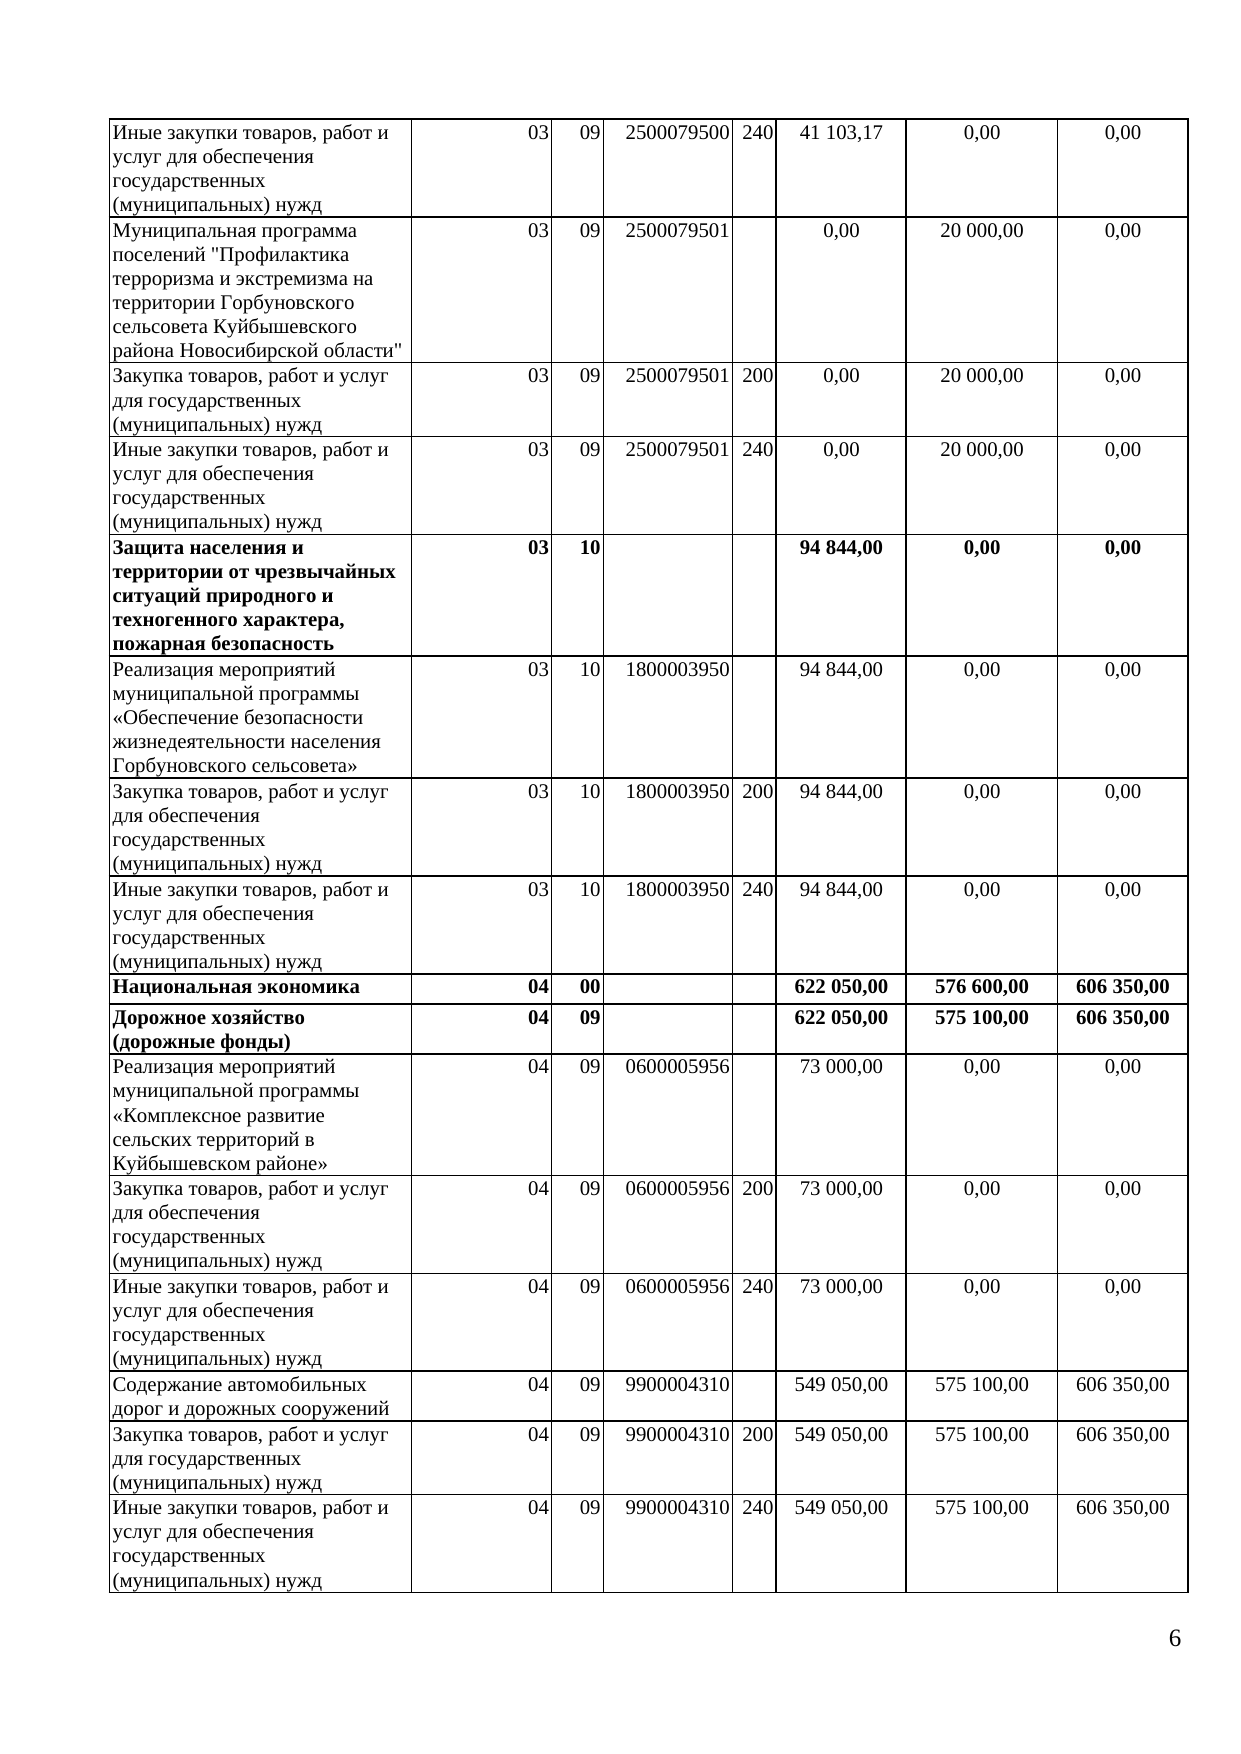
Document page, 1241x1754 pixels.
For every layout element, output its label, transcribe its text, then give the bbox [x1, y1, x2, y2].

table_cell 0,00 [1058, 1055, 1187, 1175]
table_cell 606 350,00 [1058, 1372, 1187, 1420]
table_cell 0,00 [777, 437, 905, 533]
table_cell 09 [552, 1274, 603, 1370]
table_cell 09 [552, 1176, 603, 1272]
table_cell 04 [412, 1055, 551, 1175]
table_cell [604, 535, 732, 655]
table_cell Дорожное хозяйство (дорожные фонды) [110, 1005, 411, 1053]
table_cell 240 [733, 1495, 775, 1592]
table_cell 200 [733, 1176, 775, 1272]
table_cell 0,00 [1058, 363, 1187, 436]
table_cell 03 [412, 657, 551, 777]
table_cell [604, 975, 732, 1003]
table_cell 09 [552, 218, 603, 362]
table_cell [733, 1055, 775, 1175]
table_cell 575 100,00 [907, 1422, 1057, 1494]
table_cell Закупка товаров, работ и услуг для обеспечения государственных (муниципальных) нужд [110, 1176, 411, 1272]
table_cell Содержание автомобильных дорог и дорожных сооружений [110, 1372, 411, 1420]
table_cell 94 844,00 [777, 535, 905, 655]
table_cell Иные закупки товаров, работ и услуг для обеспечения государственных (муниципальных) нужд [110, 1274, 411, 1370]
table_cell 09 [552, 363, 603, 436]
table_cell 576 600,00 [907, 975, 1057, 1003]
table_cell [733, 535, 775, 655]
table_cell 04 [412, 1176, 551, 1272]
table_cell Иные закупки товаров, работ и услуг для обеспечения государственных (муниципальных) нужд [110, 1495, 411, 1592]
table_cell 0,00 [777, 218, 905, 362]
table_cell 240 [733, 877, 775, 973]
table_cell 9900004310 [604, 1422, 732, 1494]
table_cell 240 [733, 1274, 775, 1370]
table_cell 549 050,00 [777, 1422, 905, 1494]
table_cell 1800003950 [604, 877, 732, 973]
table_cell Иные закупки товаров, работ и услуг для обеспечения государственных (муниципальных) нужд [110, 877, 411, 973]
table_cell 575 100,00 [907, 1005, 1057, 1053]
table_cell 0,00 [907, 1055, 1057, 1175]
table_cell 09 [552, 437, 603, 533]
table_cell 03 [412, 120, 551, 216]
table_cell [733, 975, 775, 1003]
table_cell 04 [412, 1274, 551, 1370]
table_cell 20 000,00 [907, 218, 1057, 362]
table_cell 09 [552, 1495, 603, 1592]
table_cell 0600005956 [604, 1176, 732, 1272]
table_cell 94 844,00 [777, 657, 905, 777]
table_cell Иные закупки товаров, работ и услуг для обеспечения государственных (муниципальных) нужд [110, 120, 411, 216]
table_cell [733, 218, 775, 362]
table_cell 04 [412, 1005, 551, 1053]
table_cell Реализация мероприятий муниципальной программы «Комплексное развитие сельских территорий в Куйбышевском районе» [110, 1055, 411, 1175]
table_cell 2500079501 [604, 437, 732, 533]
table_cell 575 100,00 [907, 1495, 1057, 1592]
table_cell 9900004310 [604, 1372, 732, 1420]
table_cell 0,00 [1058, 1274, 1187, 1370]
table_cell 200 [733, 779, 775, 875]
table_cell [604, 1005, 732, 1053]
table_cell 0600005956 [604, 1055, 732, 1175]
table_cell 20 000,00 [907, 437, 1057, 533]
table_cell 0,00 [907, 657, 1057, 777]
table_cell 0,00 [1058, 218, 1187, 362]
table_cell 606 350,00 [1058, 1422, 1187, 1494]
table_cell 0,00 [907, 779, 1057, 875]
table_cell 0,00 [907, 1274, 1057, 1370]
table_cell 03 [412, 877, 551, 973]
table_cell 10 [552, 779, 603, 875]
table_cell 04 [412, 975, 551, 1003]
table_cell 240 [733, 120, 775, 216]
table_cell 200 [733, 363, 775, 436]
table_cell 03 [412, 779, 551, 875]
table_cell 0,00 [1058, 657, 1187, 777]
table_cell 0,00 [907, 120, 1057, 216]
table_cell Защита населения и территории от чрезвычайных ситуаций природного и техногенного характера, пожарная безопасность [110, 535, 411, 655]
table_cell Реализация мероприятий муниципальной программы «Обеспечение безопасности жизнедеятельности населения Горбуновского сельсовета» [110, 657, 411, 777]
table_cell 549 050,00 [777, 1495, 905, 1592]
table_cell 0,00 [907, 535, 1057, 655]
table_cell 1800003950 [604, 657, 732, 777]
table_cell [733, 1005, 775, 1053]
table_cell 94 844,00 [777, 877, 905, 973]
table_cell Закупка товаров, работ и услуг для государственных (муниципальных) нужд [110, 363, 411, 436]
table_cell 575 100,00 [907, 1372, 1057, 1420]
table_cell 9900004310 [604, 1495, 732, 1592]
table_cell Закупка товаров, работ и услуг для обеспечения государственных (муниципальных) нужд [110, 779, 411, 875]
table_cell 09 [552, 120, 603, 216]
table_cell 03 [412, 363, 551, 436]
table_cell [733, 657, 775, 777]
table_cell 09 [552, 1055, 603, 1175]
table_cell 0,00 [1058, 535, 1187, 655]
table_cell 04 [412, 1422, 551, 1494]
table_cell 03 [412, 535, 551, 655]
table_cell Муниципальная программа поселений "Профилактика терроризма и экстремизма на территории Горбуновского сельсовета Куйбышевского района Новосибирской области" [110, 218, 411, 362]
table_cell 200 [733, 1422, 775, 1494]
table_cell 0600005956 [604, 1274, 732, 1370]
table_cell 2500079501 [604, 218, 732, 362]
table_cell 0,00 [777, 363, 905, 436]
table_cell [733, 1372, 775, 1420]
table_cell 0,00 [1058, 1176, 1187, 1272]
table_cell 10 [552, 535, 603, 655]
table_cell 0,00 [907, 877, 1057, 973]
table_cell 622 050,00 [777, 975, 905, 1003]
table_cell 240 [733, 437, 775, 533]
table_cell 00 [552, 975, 603, 1003]
table_cell 41 103,17 [777, 120, 905, 216]
table_cell 09 [552, 1372, 603, 1420]
table_cell 73 000,00 [777, 1055, 905, 1175]
table_cell 622 050,00 [777, 1005, 905, 1053]
table_cell 0,00 [1058, 120, 1187, 216]
table_cell 09 [552, 1422, 603, 1494]
table_cell 03 [412, 437, 551, 533]
table_cell 04 [412, 1372, 551, 1420]
table_cell 2500079501 [604, 363, 732, 436]
table_cell 09 [552, 1005, 603, 1053]
table_cell 0,00 [907, 1176, 1057, 1272]
table_cell 10 [552, 657, 603, 777]
table_cell 0,00 [1058, 437, 1187, 533]
table_cell 606 350,00 [1058, 975, 1187, 1003]
table_cell 606 350,00 [1058, 1005, 1187, 1053]
table_cell 2500079500 [604, 120, 732, 216]
table_cell 04 [412, 1495, 551, 1592]
table_cell 94 844,00 [777, 779, 905, 875]
table_cell Национальная экономика [110, 975, 411, 1003]
table_cell Иные закупки товаров, работ и услуг для обеспечения государственных (муниципальных) нужд [110, 437, 411, 533]
table_cell Закупка товаров, работ и услуг для государственных (муниципальных) нужд [110, 1422, 411, 1494]
table_cell 03 [412, 218, 551, 362]
table_cell 0,00 [1058, 779, 1187, 875]
table_cell 73 000,00 [777, 1274, 905, 1370]
table_cell 73 000,00 [777, 1176, 905, 1272]
table_cell 549 050,00 [777, 1372, 905, 1420]
table_cell 20 000,00 [907, 363, 1057, 436]
table_cell 0,00 [1058, 877, 1187, 973]
table_cell 606 350,00 [1058, 1495, 1187, 1592]
table_cell 1800003950 [604, 779, 732, 875]
table_cell 10 [552, 877, 603, 973]
